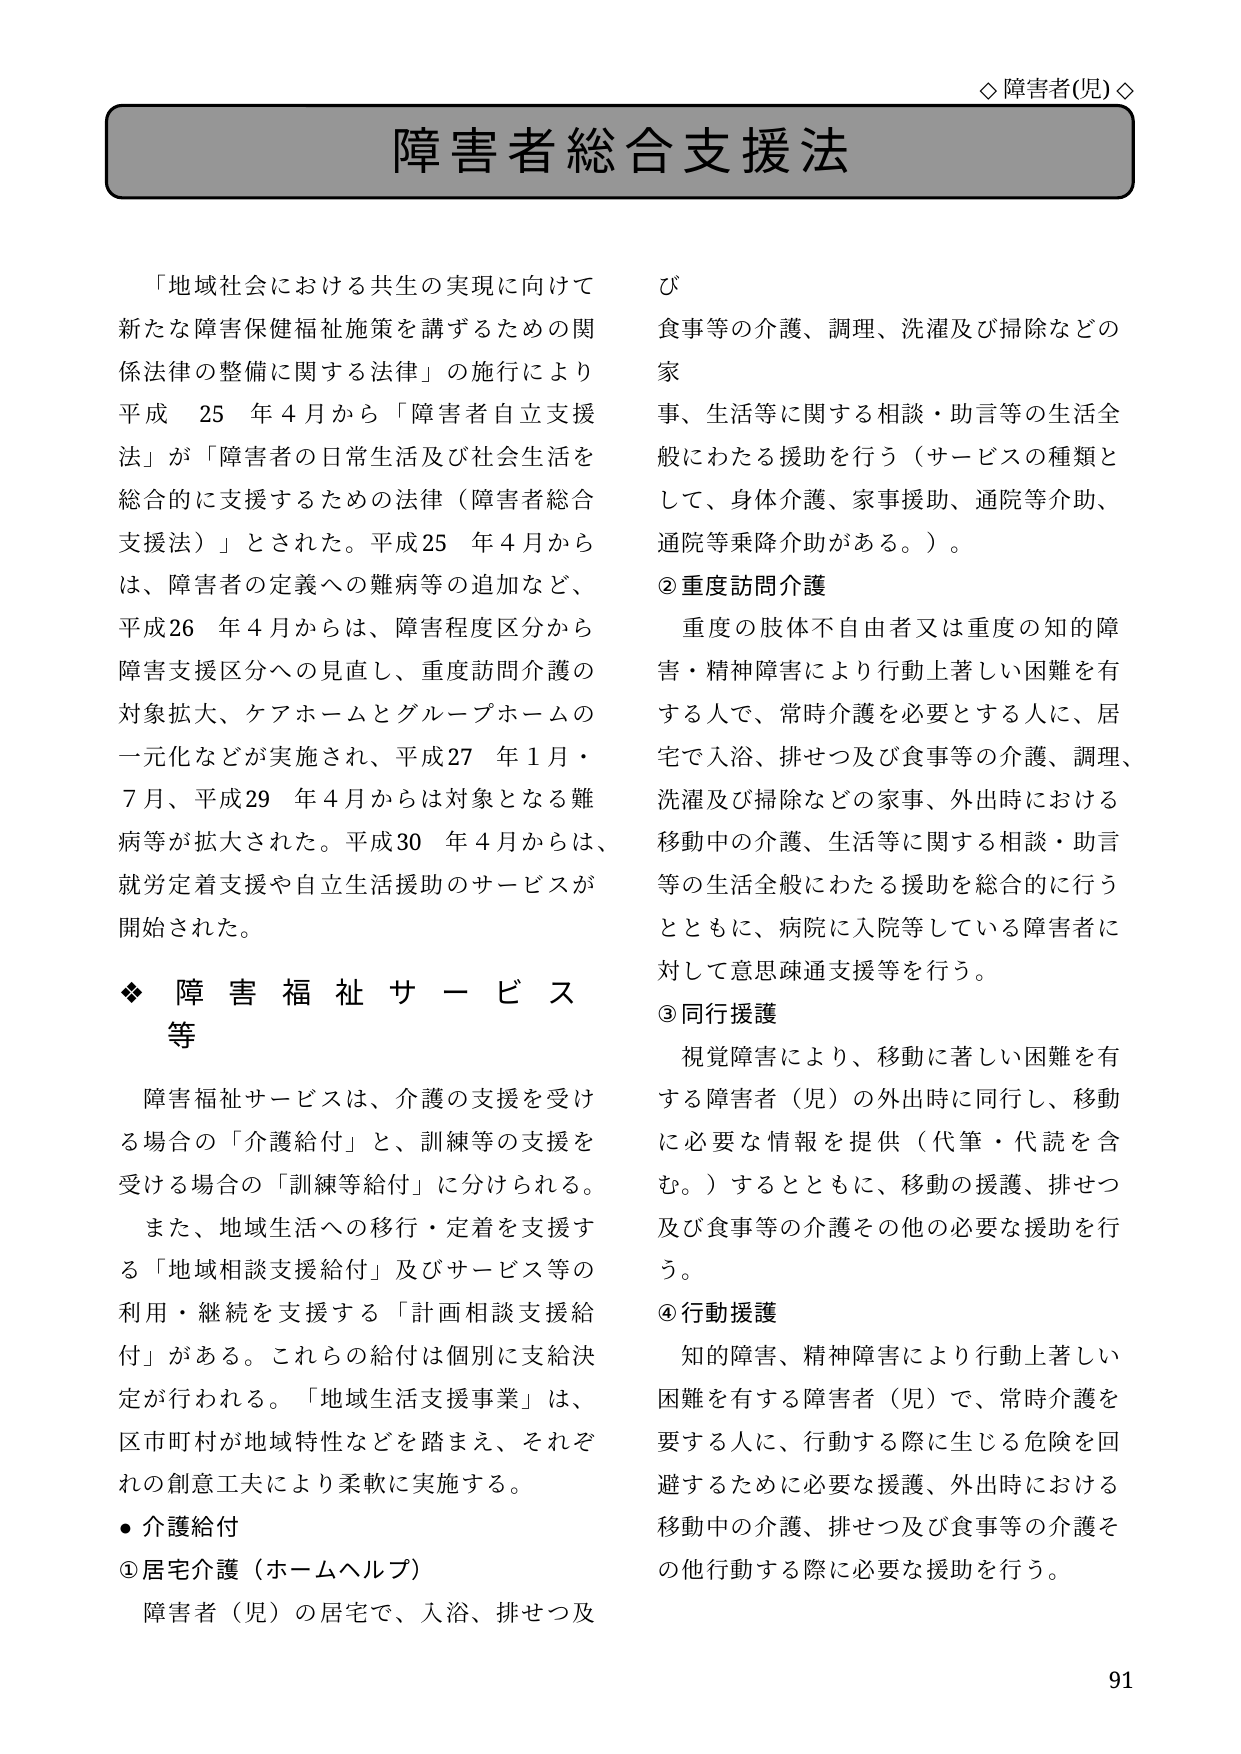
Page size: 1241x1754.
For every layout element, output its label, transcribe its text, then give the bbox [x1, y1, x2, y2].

text 障害福祉サービスは、介護の支援を受ける場合の「介護給付」と、訓練等の支援を受ける場合の「訓練等給付」に分けられる。 [118, 1076, 597, 1205]
text 「地域社会における共生の実現に向けて新たな障害保健福祉施策を講ずるための関係法律の整備に関する法律」の施行により、平成 25年４月から「障害者自立支援法」が「障害者の日常生活及び社会生活を総合的に支援するための法律（障害者総合支援法）」とされた。平成25年４月からは、障害者の定義への難病等の追加など、平成26年４月からは、障害程度区分から障害支援区分への見直し、重度訪問介護の対象拡大、ケアホームとグループホームの一元化などが実施され、平成27年１月・７月、平成29年４月からは対象となる難病等が拡大された。平成30年４月からは、就労定着支援や自立生活援助のサービスが開始された。 [118, 263, 597, 948]
text 事、生活等に関する相談・助言等の生活全般にわたる援助を行う（サービスの種類として、身体介護、家事援助、通院等介助、通院等乗降介助がある。）。 [643, 391, 1122, 563]
text 視覚障害により、移動に著しい困難を有する障害者（児）の外出時に同行し、移動に必要な情報を提供（代筆・代読を含む。）するとともに、移動の援護、排せつ及び食事等の介護その他の必要な援助を行う。 [643, 1034, 1122, 1291]
text また、地域生活への移行・定着を支援する「地域相談支援給付」及びサービス等の利用・継続を支援する「計画相談支援給付」がある。これらの給付は個別に支給決定が行われる。「地域生活支援事業」は、区市町村が地域特性などを踏まえ、それぞれの創意工夫により柔軟に実施する。 [118, 1205, 597, 1504]
text 障害者（児）の居宅で、入浴、排せつ及び [118, 1590, 597, 1633]
subtitle ①居宅介護（ホームヘルプ） [118, 1547, 597, 1590]
subtitle ③同行援護 [643, 991, 1122, 1034]
subtitle ②重度訪問介護 [643, 563, 1122, 606]
text 知的障害、精神障害により行動上著しい困難を有する障害者（児）で、常時介護を要する人に、行動する際に生じる危険を回避するために必要な援護、外出時における移動中の介護、排せつ及び食事等の介護その他行動する際に必要な援助を行う。 [643, 1333, 1122, 1590]
text ❖ 障害福祉サービス等 [118, 969, 597, 1055]
subtitle ④行動援護 [643, 1291, 1122, 1333]
text 重度の肢体不自由者又は重度の知的障害・精神障害により行動上著しい困難を有する人で、常時介護を必要とする人に、居宅で入浴、排せつ及び食事等の介護、調理、洗濯及び掃除などの家事、外出時における移動中の介護、生活等に関する相談・助言等の生活全般にわたる援助を総合的に行うとともに、病院に入院等している障害者に対して意思疎通支援等を行う。 [643, 606, 1122, 991]
text 食事等の介護、調理、洗濯及び掃除などの家 [643, 306, 1122, 391]
subtitle ●介護給付 [118, 1504, 597, 1547]
text 障害者（児）の居宅で、入浴、排せつ及び [643, 263, 1122, 306]
